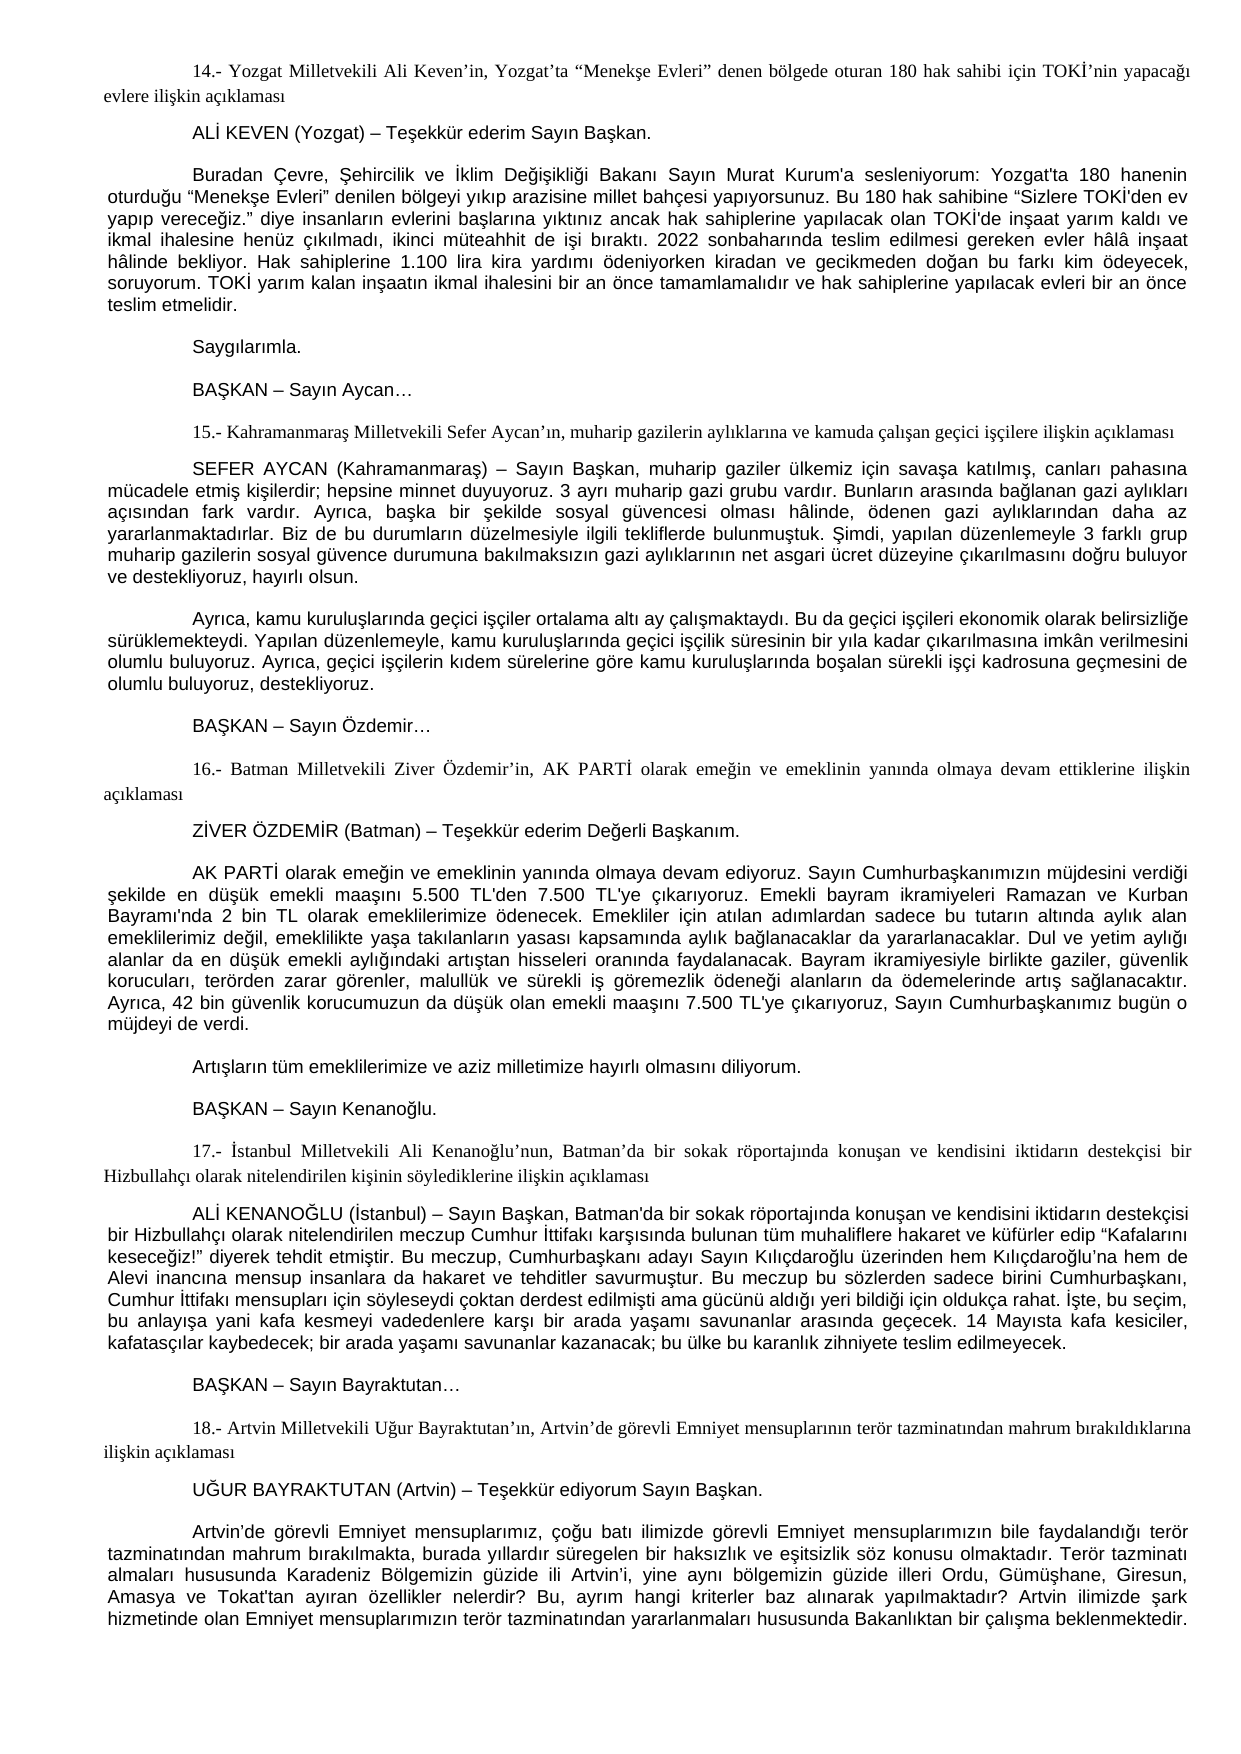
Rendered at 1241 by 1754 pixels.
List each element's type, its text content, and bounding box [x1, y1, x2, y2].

text 15.- Kahramanmaraş Milletvekili Sefer Aycan’ın, muharip gazilerin aylıklarına ve kamuda çalışan geçici işçilere ilişkin açıklaması [103, 421, 1193, 442]
text BAŞKAN – Sayın Bayraktutan… [107, 1374, 1189, 1396]
text ZİVER ÖZDEMİR (Batman) – Teşekkür ederim Değerli Başkanım. [107, 820, 1189, 841]
text BAŞKAN – Sayın Aycan… [107, 378, 1189, 400]
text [107, 1521, 1189, 1629]
text BAŞKAN – Sayın Özdemir… [107, 715, 1189, 737]
text Buradan Çevre, Şehircilik ve İklim Değişikliği Bakanı Sayın Murat Kurum'a sesleniyorum: Yozgat'ta 180 hanenin oturduğu “Menekşe Evleri” denilen bölgeyi yıkıp arazisine millet bahçesi yapıyorsunuz. Bu 180 hak sahibine “Sizlere TOKİ'den ev yapıp vereceğiz.” diye insanların evlerini başlarına yıktınız ancak hak sahiplerine yapılacak olan TOKİ'de inşaat yarım kaldı ve ikmal ihalesine henüz çıkılmadı, ikinci müteahhit de işi bıraktı. 2022 sonbaharında teslim edilmesi gereken evler hâlâ inşaat hâlinde bekliyor. Hak sahiplerine 1.100 lira kira yardımı ödeniyorken kiradan ve gecikmeden doğan bu farkı kim ödeyecek, soruyorum. TOKİ yarım kalan inşaatın ikmal ihalesini bir an önce tamamlamalıdır ve hak sahiplerine yapılacak evleri bir an önce teslim etmelidir. [107, 164, 1189, 315]
text 17.- İstanbul Milletvekili Ali Kenanoğlu’nun, Batman’da bir sokak röportajında konuşan ve kendisini iktidarın destekçisi bir Hizbullahçı olarak nitelendirilen kişinin söylediklerine ilişkin açıklaması [103, 1140, 1193, 1187]
text SEFER AYCAN (Kahramanmaraş) – Sayın Başkan, muharip gaziler ülkemiz için savaşa katılmış, canları pahasına mücadele etmiş kişilerdir; hepsine minnet duyuyoruz. 3 ayrı muharip gazi grubu vardır. Bunların arasında bağlanan gazi aylıkları açısından fark vardır. Ayrıca, başka bir şekilde sosyal güvencesi olması hâlinde, ödenen gazi aylıklarından daha az yararlanmaktadırlar. Biz de bu durumların düzelmesiyle ilgili tekliflerde bulunmuştuk. Şimdi, yapılan düzenlemeyle 3 farklı grup muharip gazilerin sosyal güvence durumuna bakılmaksızın gazi aylıklarının net asgari ücret düzeyine çıkarılmasını doğru buluyor ve destekliyoruz, hayırlı olsun. [107, 458, 1189, 587]
text BAŞKAN – Sayın Kenanoğlu. [107, 1098, 1189, 1119]
text 18.- Artvin Milletvekili Uğur Bayraktutan’ın, Artvin’de görevli Emniyet mensuplarının terör tazminatından mahrum bırakıldıklarına ilişkin açıklaması [103, 1417, 1193, 1463]
text Saygılarımla. [107, 336, 1189, 357]
text Ayrıca, kamu kuruluşlarında geçici işçiler ortalama altı ay çalışmaktaydı. Bu da geçici işçileri ekonomik olarak belirsizliğe sürüklemekteydi. Yapılan düzenlemeyle, kamu kuruluşlarında geçici işçilik süresinin bir yıla kadar çıkarılmasına imkân verilmesini olumlu buluyoruz. Ayrıca, geçici işçilerin kıdem sürelerine göre kamu kuruluşlarında boşalan sürekli işçi kadrosuna geçmesini de olumlu buluyoruz, destekliyoruz. [107, 608, 1189, 694]
text ALİ KENANOĞLU (İstanbul) – Sayın Başkan, Batman'da bir sokak röportajında konuşan ve kendisini iktidarın destekçisi bir Hizbullahçı olarak nitelendirilen meczup Cumhur İttifakı karşısında bulunan tüm muhaliflere hakaret ve küfürler edip “Kafalarını keseceğiz!” diyerek tehdit etmiştir. Bu meczup, Cumhurbaşkanı adayı Sayın Kılıçdaroğlu üzerinden hem Kılıçdaroğlu’na hem de Alevi inancına mensup insanlara da hakaret ve tehditler savurmuştur. Bu meczup bu sözlerden sadece birini Cumhurbaşkanı, Cumhur İttifakı mensupları için söyleseydi çoktan derdest edilmişti ama gücünü aldığı yeri bildiği için oldukça rahat. İşte, bu seçim, bu anlayışa yani kafa kesmeyi vadedenlere karşı bir arada yaşamı savunanlar arasında geçecek. 14 Mayısta kafa kesiciler, kafatasçılar kaybedecek; bir arada yaşamı savunanlar kazanacak; bu ülke bu karanlık zihniyete teslim edilmeyecek. [107, 1202, 1189, 1353]
text UĞUR BAYRAKTUTAN (Artvin) – Teşekkür ediyorum Sayın Başkan. [107, 1479, 1189, 1500]
text ALİ KEVEN (Yozgat) – Teşekkür ederim Sayın Başkan. [107, 122, 1189, 143]
text 14.- Yozgat Milletvekili Ali Keven’in, Yozgat’ta “Menekşe Evleri” denen bölgede oturan 180 hak sahibi için TOKİ’nin yapacağı evlere ilişkin açıklaması [103, 60, 1193, 106]
text 16.- Batman Milletvekili Ziver Özdemir’in, AK PARTİ olarak emeğin ve emeklinin yanında olmaya devam ettiklerine ilişkin açıklaması [103, 758, 1193, 804]
text Artışların tüm emeklilerimize ve aziz milletimize hayırlı olmasını diliyorum. [107, 1056, 1189, 1077]
text AK PARTİ olarak emeğin ve emeklinin yanında olmaya devam ediyoruz. Sayın Cumhurbaşkanımızın müjdesini verdiği şekilde en düşük emekli maaşını 5.500 TL'den 7.500 TL'ye çıkarıyoruz. Emekli bayram ikramiyeleri Ramazan ve Kurban Bayramı'nda 2 bin TL olarak emeklilerimize ödenecek. Emekliler için atılan adımlardan sadece bu tutarın altında aylık alan emeklilerimiz değil, emeklilikte yaşa takılanların yasası kapsamında aylık bağlanacaklar da yararlanacaklar. Dul ve yetim aylığı alanlar da en düşük emekli aylığındaki artıştan hisseleri oranında faydalanacak. Bayram ikramiyesiyle birlikte gaziler, güvenlik korucuları, terörden zarar görenler, malullük ve sürekli iş göremezlik ödeneği alanların da ödemelerinde artış sağlanacaktır. Ayrıca, 42 bin güvenlik korucumuzun da düşük olan emekli maaşını 7.500 TL'ye çıkarıyoruz, Sayın Cumhurbaşkanımız bugün o müjdeyi de verdi. [107, 862, 1189, 1035]
